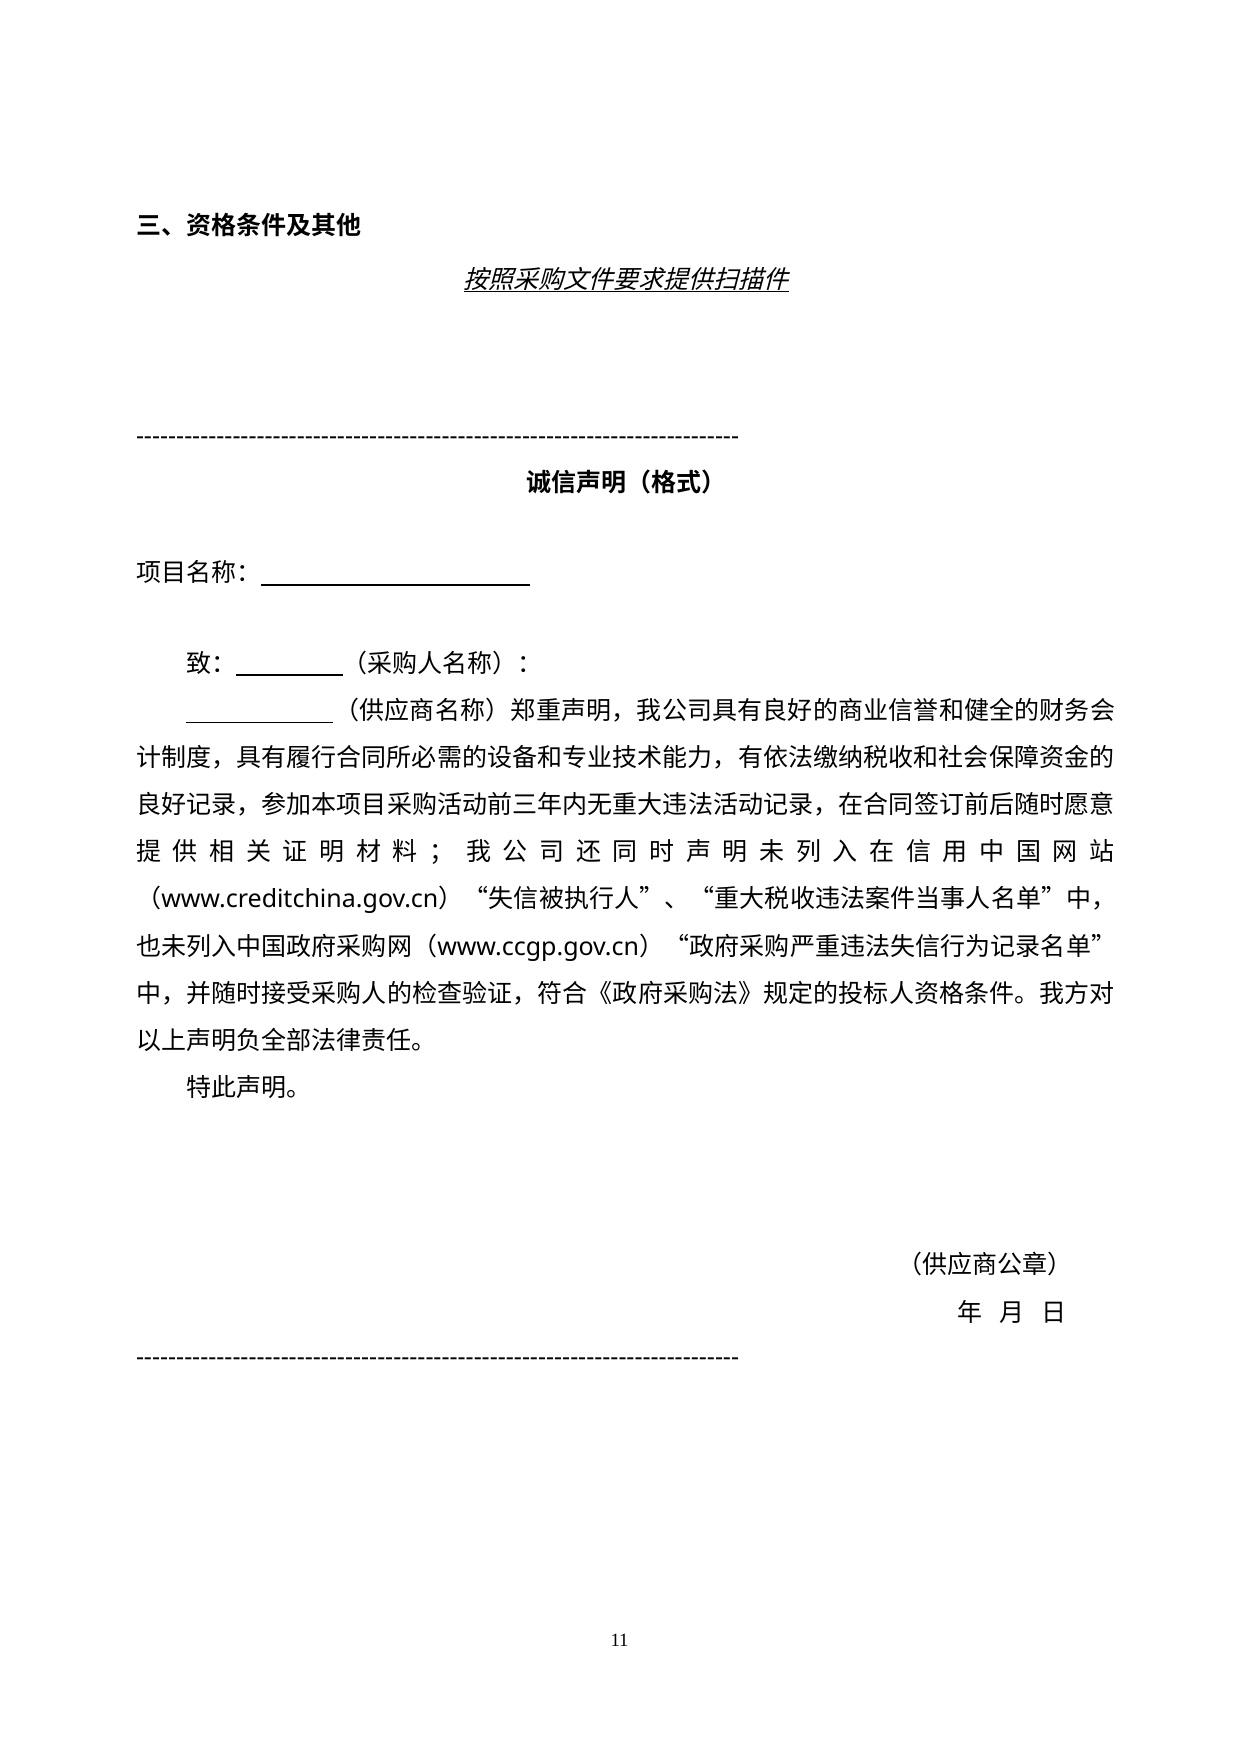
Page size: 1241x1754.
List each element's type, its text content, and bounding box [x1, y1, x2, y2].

text --------------------------------------------------------------------------- [136, 1339, 1116, 1373]
text （供应商公章） [136, 1245, 1072, 1281]
text 诚信声明（格式） [136, 462, 1116, 498]
text --------------------------------------------------------------------------- [136, 418, 1116, 452]
text 特此声明。 [136, 1067, 1116, 1103]
text 致： （采购人名称）： [136, 643, 1116, 680]
text 年 月 日 [136, 1292, 1066, 1328]
text 按照采购文件要求提供扫描件 [136, 259, 1116, 296]
subtitle 三、资格条件及其他 [136, 205, 1116, 241]
text （供应商名称）郑重声明，我公司具有良好的商业信誉和健全的财务会计制度，具有履行合同所必需的设备和专业技术能力，有依法缴纳税收和社会保障资金的良好记录，参加本项目采购活动前三年内无重大违法活动记录，在合同签订前后随时愿意提供相关证明材料；我公司还同时声明未列入在信用中国网站（www.creditchina.gov.cn）“失信被执行人”、“重大税收违法案件当事人名单”中，也未列入中国政府采购网（www.ccgp.gov.cn）“政府采购严重违法失信行为记录名单”中，并随时接受采购人的检查验证，符合《政府采购法》规定的投标人资格条件。我方对以上声明负全部法律责任。 [136, 691, 1116, 1056]
text 项目名称： [136, 553, 1116, 589]
